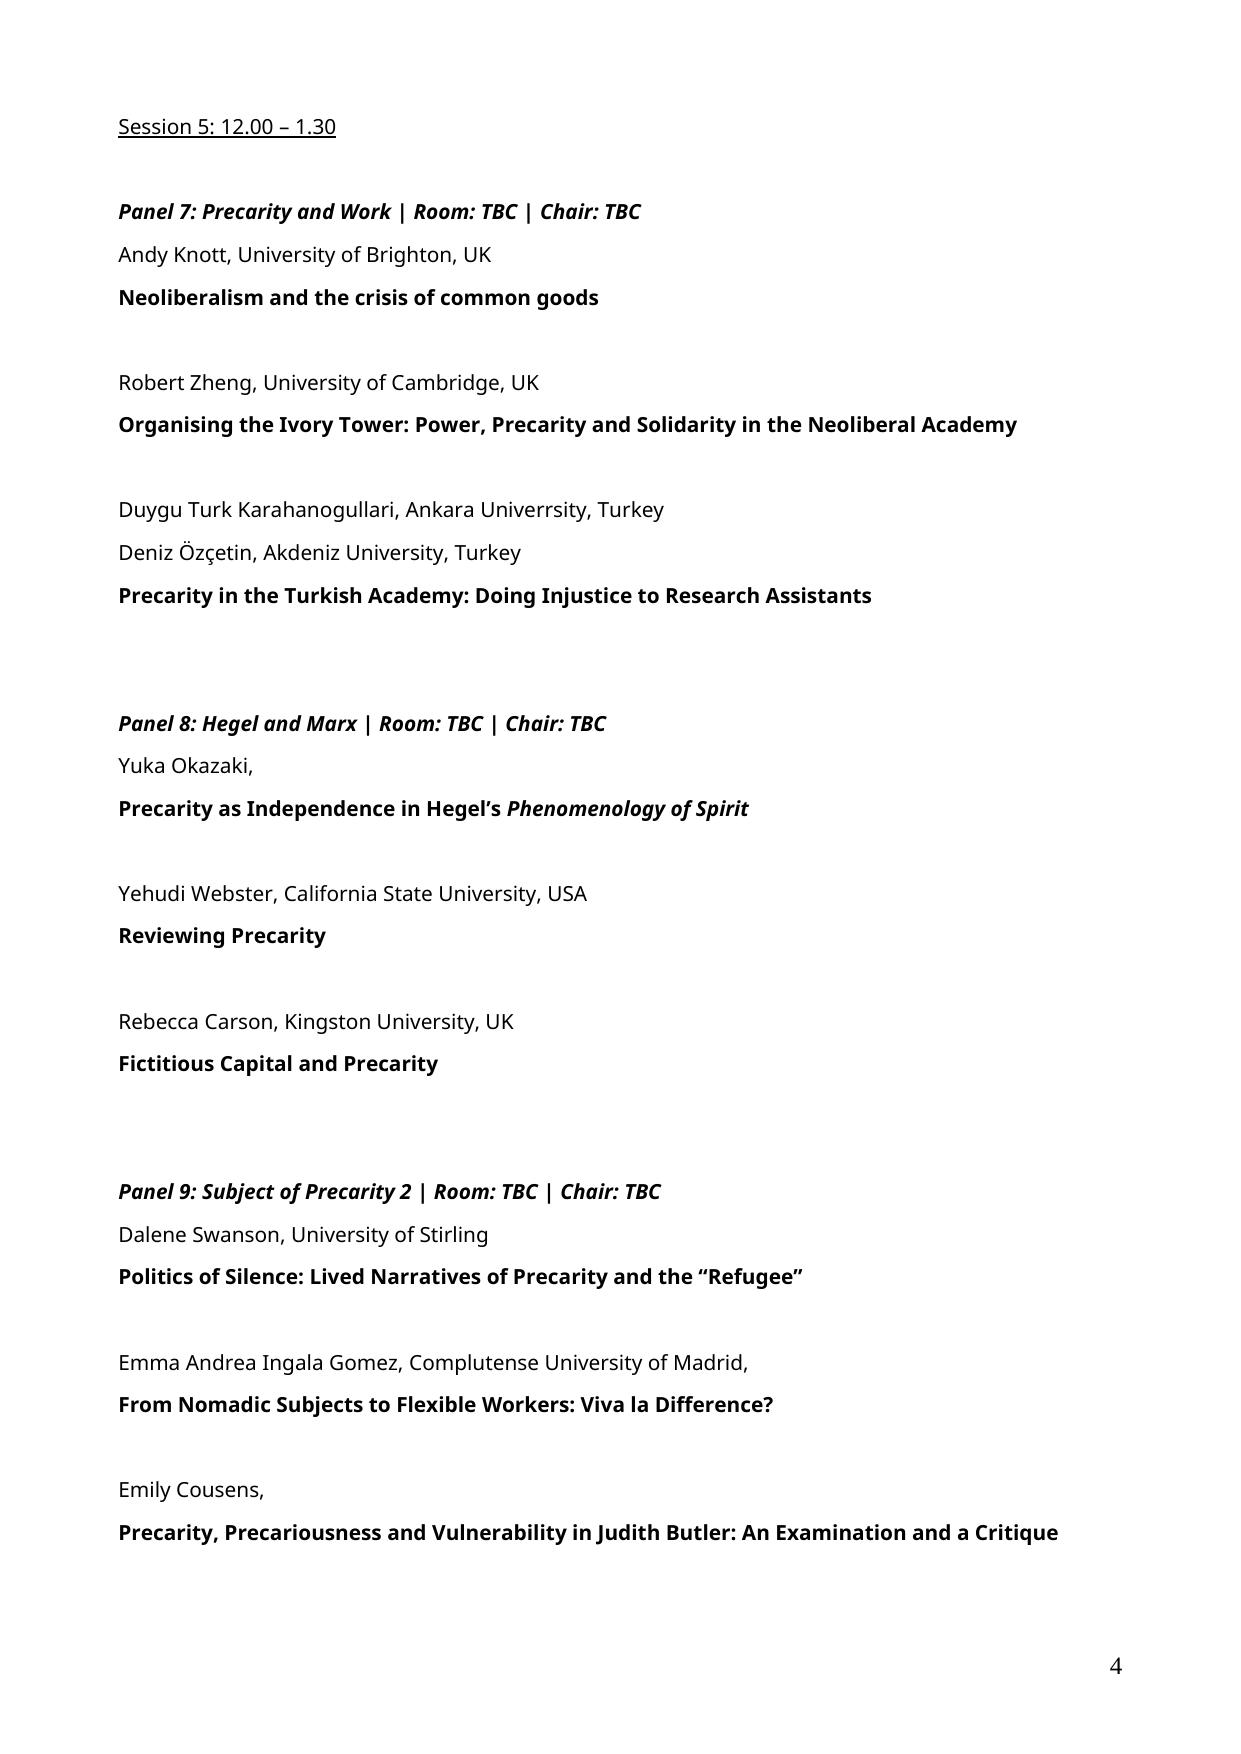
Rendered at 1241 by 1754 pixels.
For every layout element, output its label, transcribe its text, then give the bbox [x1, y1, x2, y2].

text Precarity in the Turkish Academy: Doing Injustice to Research Assistants [118, 581, 1122, 609]
text Andy Knott, University of Brighton, UK [118, 240, 1122, 268]
text Panel 7: Precarity and Work | Room: TBC | Chair: TBC [118, 197, 1122, 226]
text Neoliberalism and the crisis of common goods [118, 283, 1122, 311]
text Deniz Özçetin, Akdeniz University, Turkey [118, 538, 1122, 567]
text Yehudi Webster, California State University, USA [118, 879, 1122, 907]
text Duygu Turk Karahanogullari, Ankara Univerrsity, Turkey [118, 496, 1122, 524]
text Panel 8: Hegel and Marx | Room: TBC | Chair: TBC [118, 709, 1122, 737]
text Yuka Okazaki, [118, 751, 1122, 780]
text Politics of Silence: Lived Narratives of Precarity and the “Refugee” [118, 1262, 1122, 1291]
text Reviewing Precarity [118, 922, 1122, 950]
text Robert Zheng, University of Cambridge, UK [118, 368, 1122, 396]
text Precarity, Precariousness and Vulnerability in Judith Butler: An Examination and a Critique [118, 1518, 1122, 1547]
text Panel 9: Subject of Precarity 2 | Room: TBC | Chair: TBC [118, 1177, 1122, 1206]
text Dalene Swanson, University of Stirling [118, 1220, 1122, 1248]
text Rebecca Carson, Kingston University, UK [118, 1007, 1122, 1035]
text Emma Andrea Ingala Gomez, Complutense University of Madrid, [118, 1348, 1122, 1376]
text Organising the Ivory Tower: Power, Precarity and Solidarity in the Neoliberal Academy [118, 410, 1122, 439]
text From Nomadic Subjects to Flexible Workers: Viva la Difference? [118, 1390, 1122, 1419]
text Precarity as Independence in Hegel’s Phenomenology of Spirit [118, 794, 1122, 822]
text Emily Cousens, [118, 1476, 1122, 1504]
text Session 5: 12.00 – 1.30 [118, 112, 1122, 141]
text Fictitious Capital and Precarity [118, 1049, 1122, 1078]
